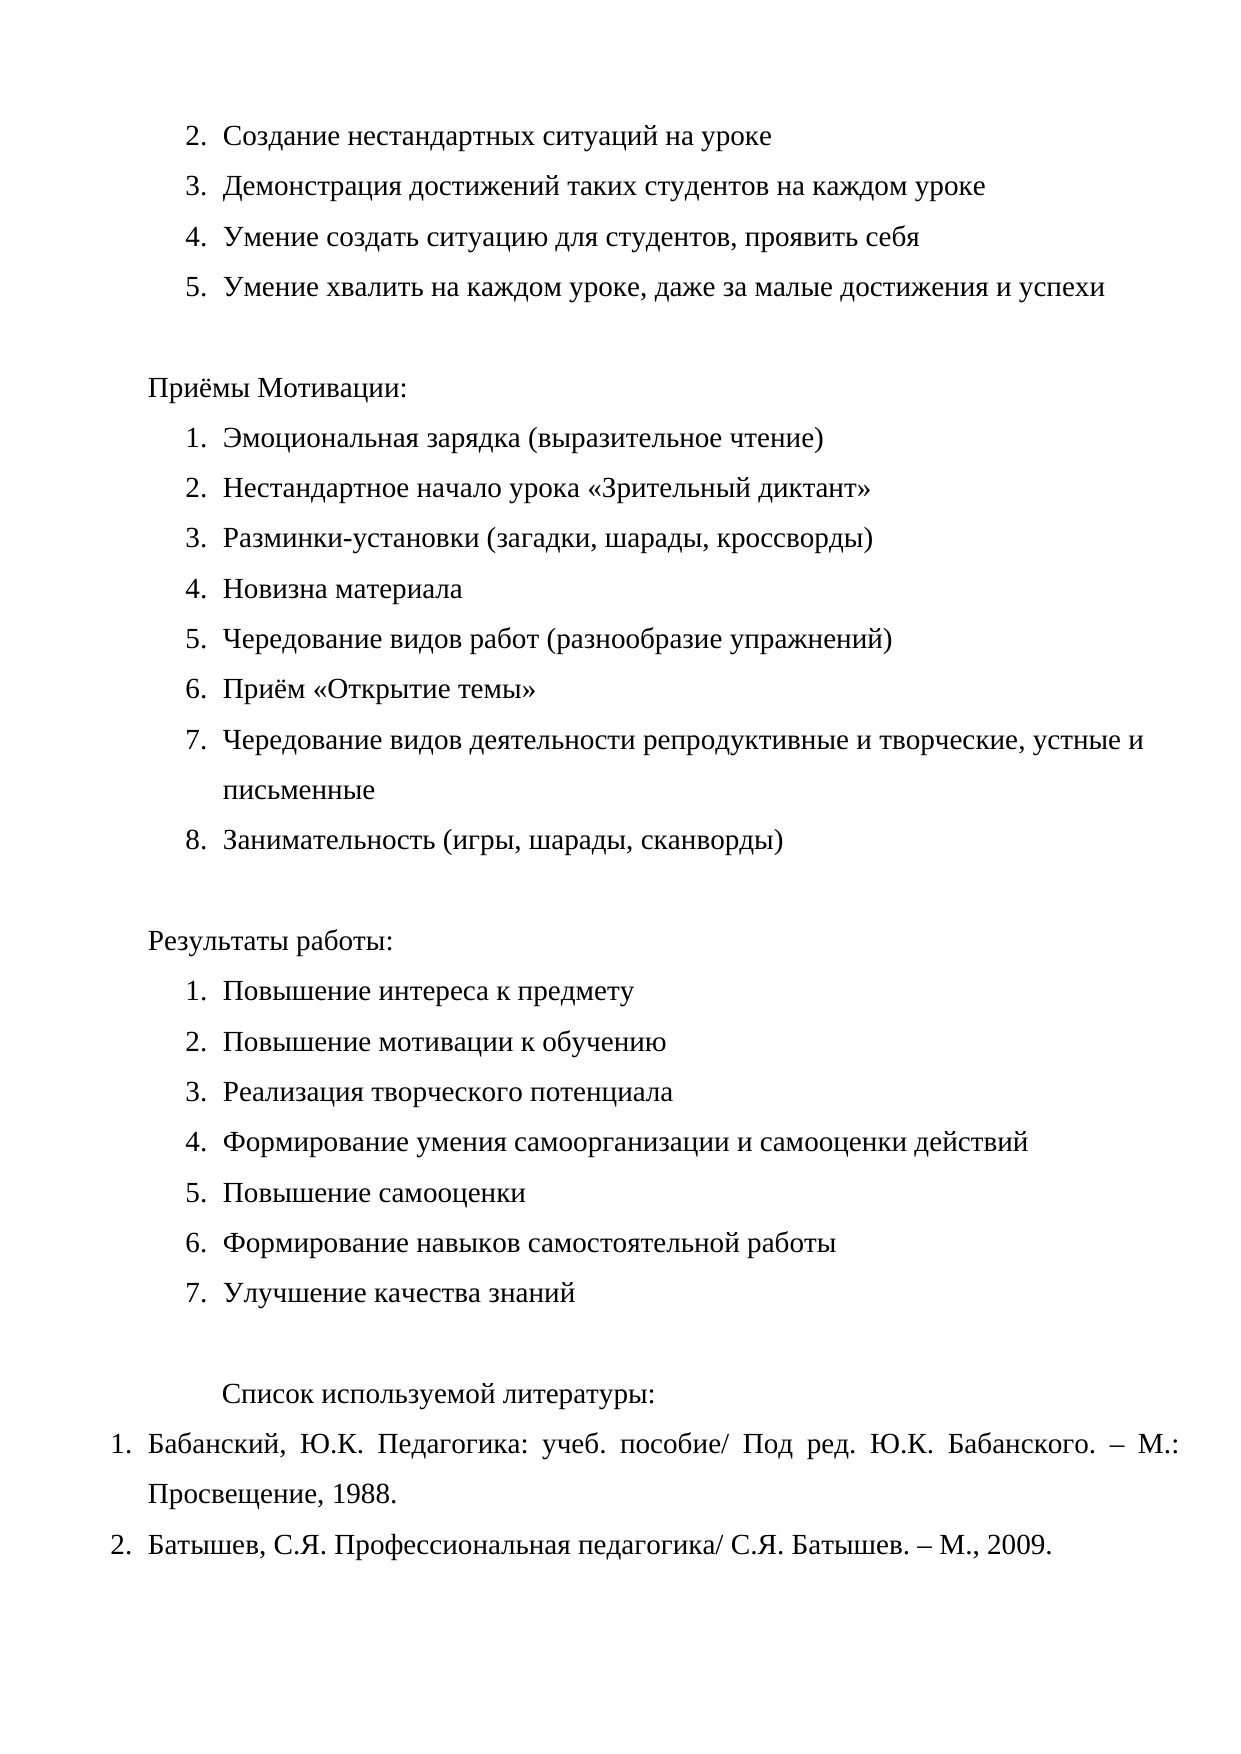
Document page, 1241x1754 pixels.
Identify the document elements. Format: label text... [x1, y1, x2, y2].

list Эмоциональная зарядка (выразительное чтение) [185, 420, 1181, 453]
list Повышение мотивации к обучению [185, 1024, 1181, 1057]
list Повышение самооценки [185, 1175, 1181, 1208]
list Новизна материала [185, 571, 1181, 604]
list Повышение интереса к предмету [185, 973, 1181, 1007]
text Список используемой литературы: [148, 1376, 1181, 1409]
text Приёмы Мотивации: [148, 370, 1181, 403]
list Батышев, С.Я. Профессиональная педагогика/ С.Я. Батышев. – М., 2009. [110, 1527, 1181, 1560]
list Улучшение качества знаний [185, 1275, 1181, 1309]
text Результаты работы: [148, 923, 1181, 957]
list Умение создать ситуацию для студентов, проявить себя [185, 219, 1181, 252]
list Создание нестандартных ситуаций на уроке [185, 118, 1181, 152]
list Реализация творческого потенциала [185, 1074, 1181, 1108]
list Демонстрация достижений таких студентов на каждом уроке [185, 168, 1181, 202]
list Бабанский, Ю.К. Педагогика: учеб. пособие/ Под ред. Ю.К. Бабанского. – М.: Просвещение, 1988. [110, 1426, 1181, 1510]
list Приём «Открытие темы» [185, 672, 1181, 705]
list Умение хвалить на каждом уроке, даже за малые достижения и успехи [185, 269, 1181, 303]
list Чередование видов работ (разнообразие упражнений) [185, 621, 1181, 655]
list Разминки-установки (загадки, шарады, кроссворды) [185, 521, 1181, 554]
list Чередование видов деятельности репродуктивные и творческие, устные и письменные [185, 722, 1181, 806]
list Занимательность (игры, шарады, сканворды) [185, 822, 1181, 856]
list Нестандартное начало урока «Зрительный диктант» [185, 470, 1181, 504]
list Формирование умения самоорганизации и самооценки действий [185, 1124, 1181, 1158]
list Формирование навыков самостоятельной работы [185, 1225, 1181, 1258]
